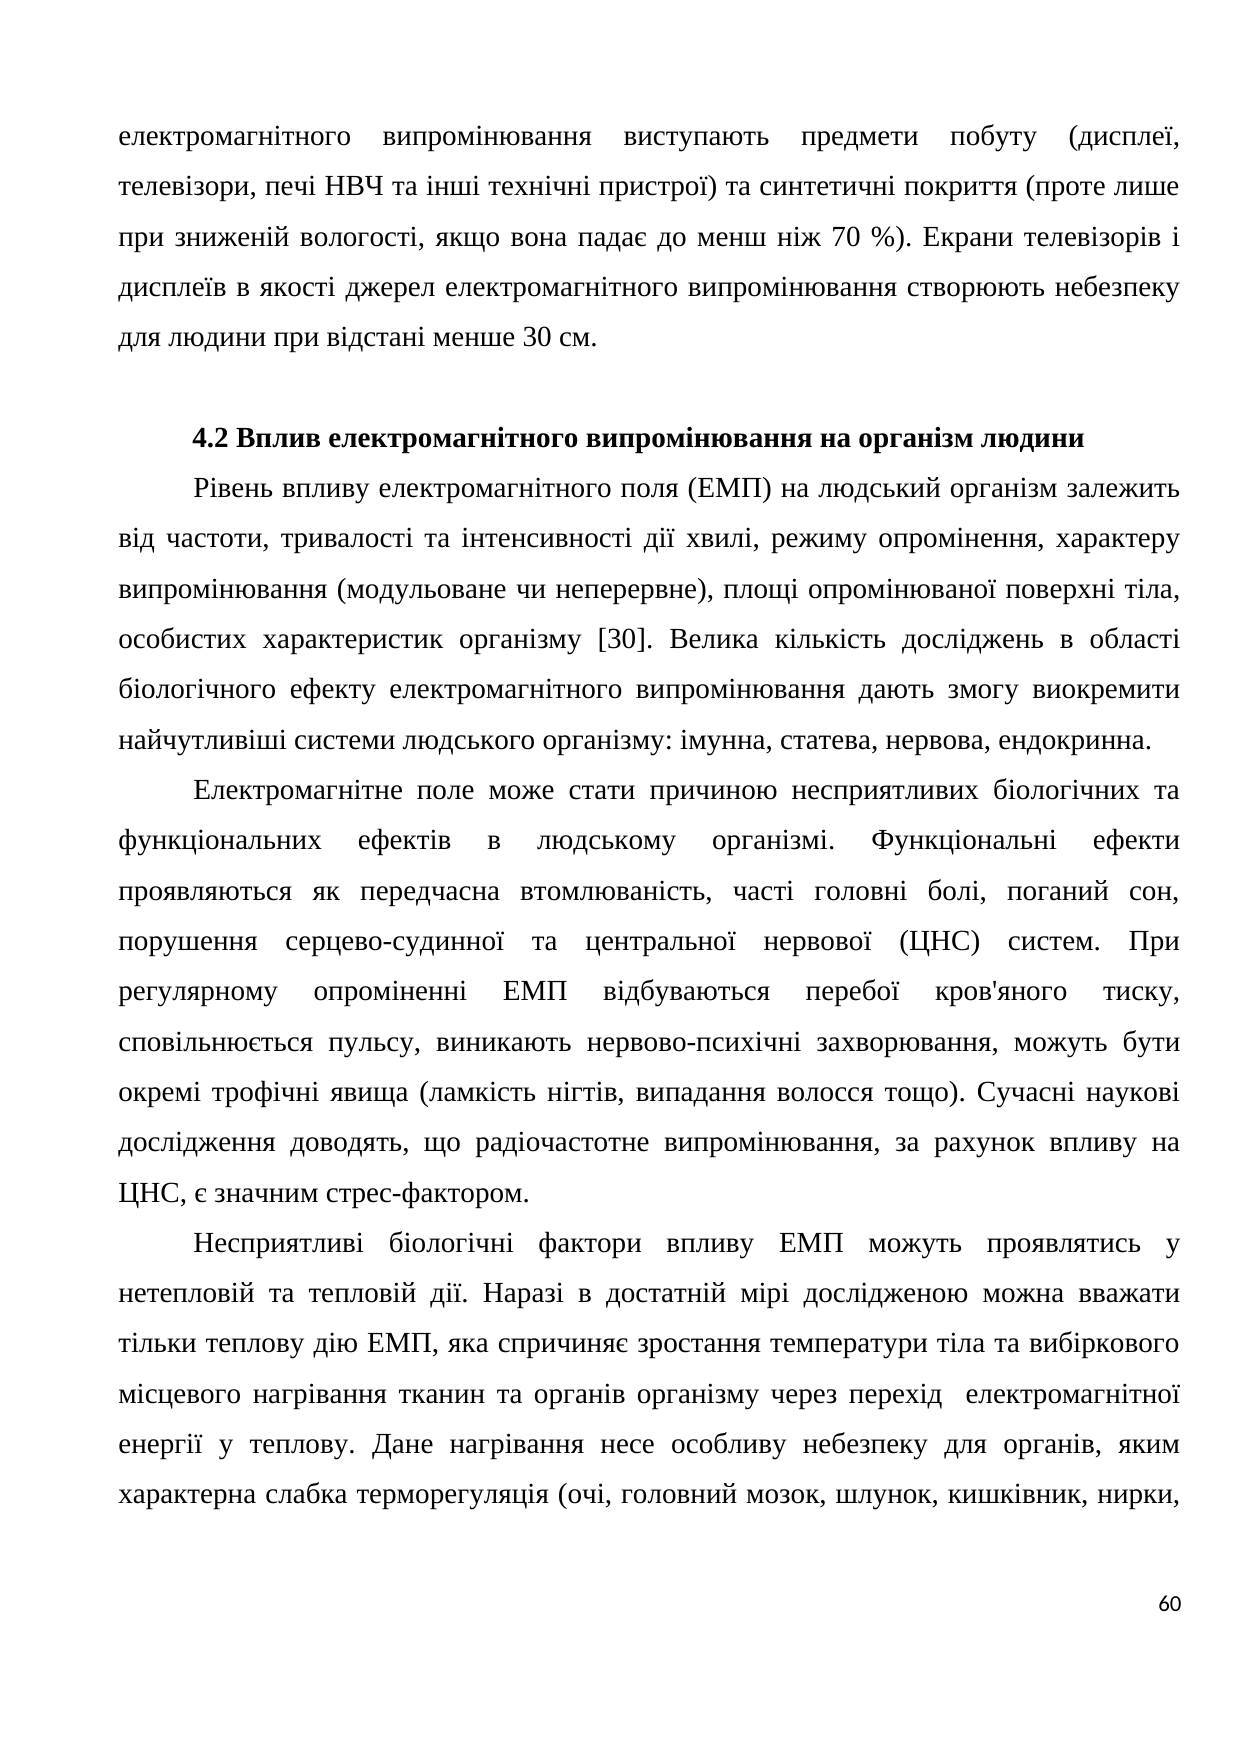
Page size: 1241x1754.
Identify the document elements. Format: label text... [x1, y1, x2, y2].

text Рівень впливу електромагнітного поля (ЕМП) на людський організм залежить від частоти, тривалості та інтенсивності дії хвилі, режиму опромінення, характеру випромінювання (модульоване чи неперервне), площі опромінюваної поверхні тіла, особистих характеристик організму [30]. Велика кількість досліджень в області біологічного ефекту електромагнітного випромінювання дають змогу виокремити найчутливіші системи людського організму: імунна, статева, нервова, ендокринна. [118, 470, 1181, 755]
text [118, 118, 1181, 353]
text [118, 1225, 1181, 1510]
text Електромагнітне поле може стати причиною несприятливих біологічних та функціональних ефектів в людському організмі. Функціональні ефекти проявляються як передчасна втомлюваність, часті головні болі, поганий сон, порушення серцево-судинної та центральної нервової (ЦНС) систем. При регулярному опроміненні ЕМП відбуваються перебої кров'яного тиску, сповільнюється пульсу, виникають нервово-психічні захворювання, можуть бути окремі трофічні явища (ламкість нігтів, випадання волосся тощо). Сучасні наукові дослідження доводять, що радіочастотне випромінювання, за рахунок впливу на ЦНС, є значним стрес-фактором. [118, 772, 1181, 1208]
text 4.2 Вплив електромагнітного випромінювання на організм людини [118, 420, 1181, 453]
